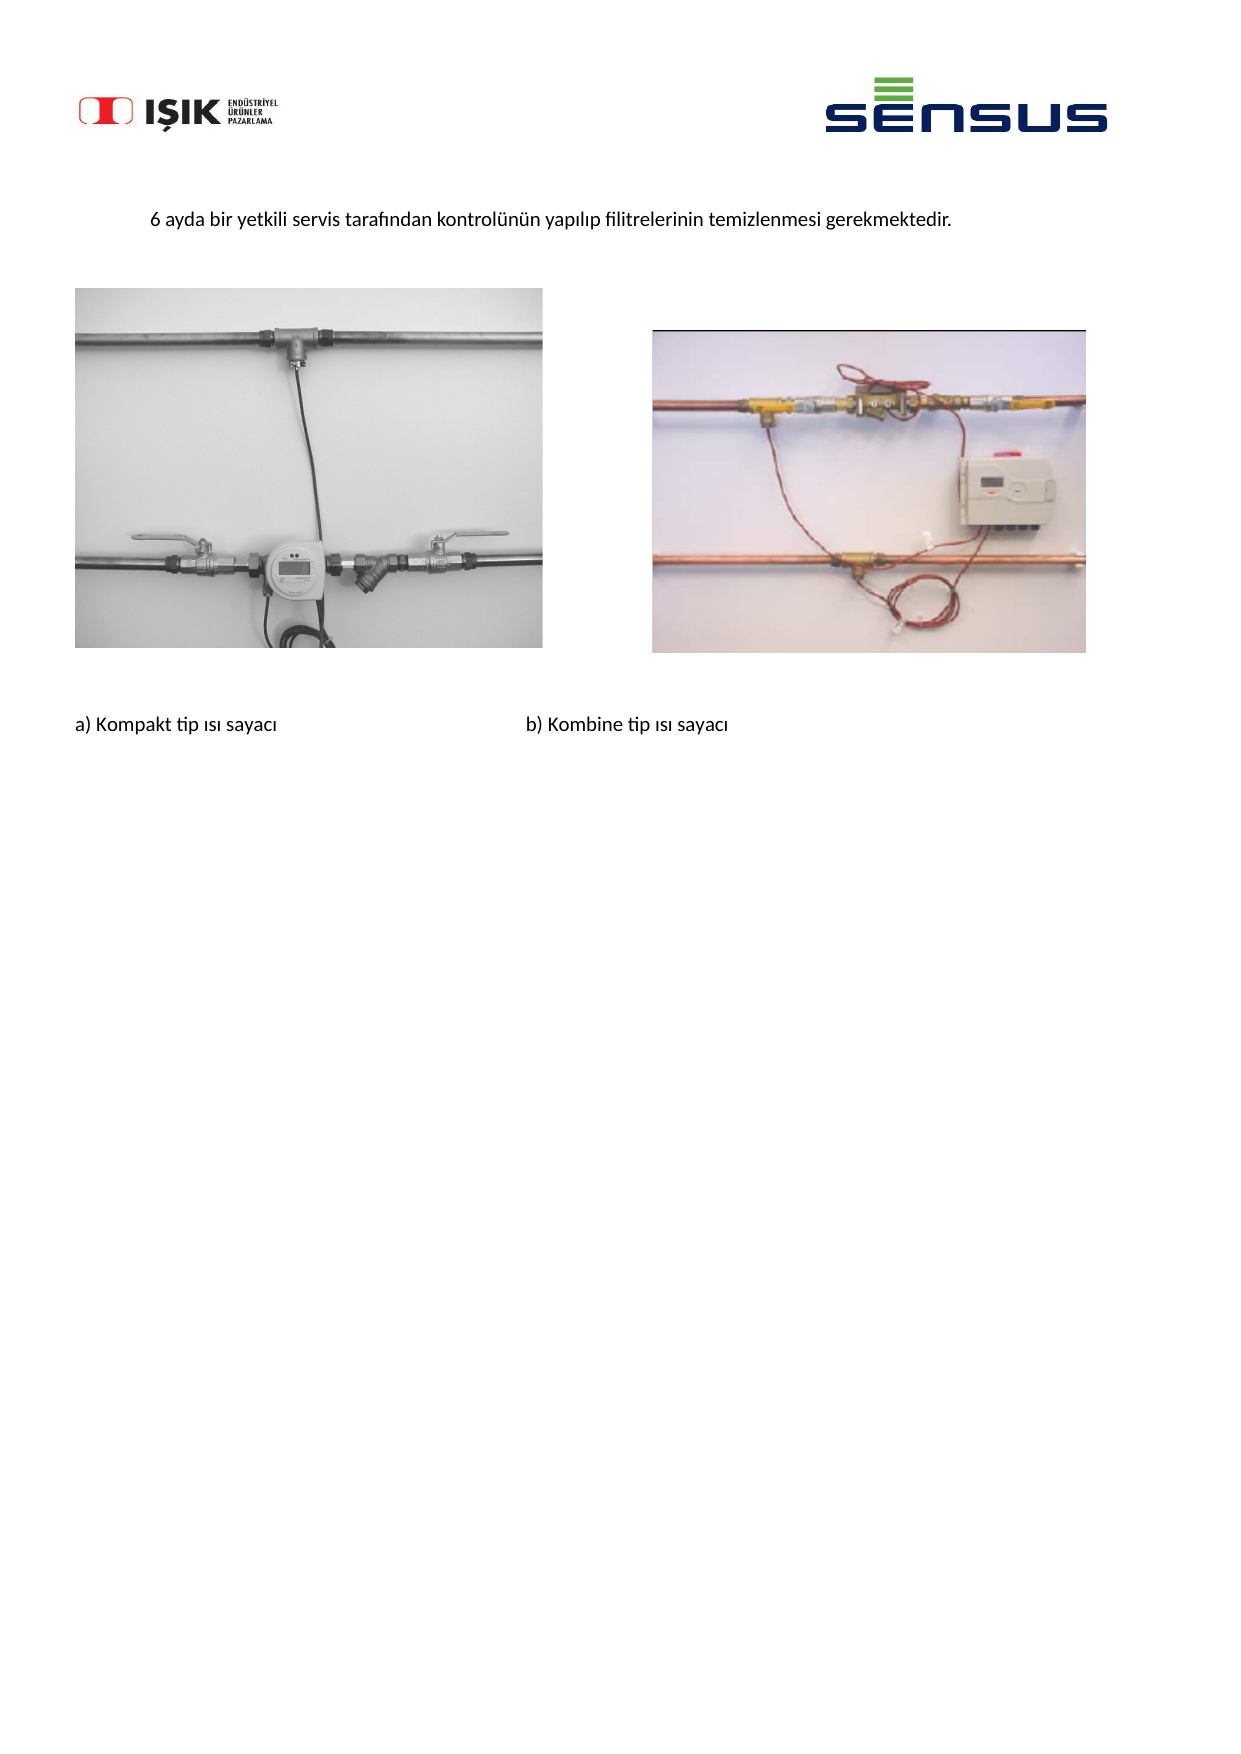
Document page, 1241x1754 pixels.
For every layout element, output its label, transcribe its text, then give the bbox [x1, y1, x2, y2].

picture [822, 75, 1110, 136]
picture [75, 91, 285, 136]
subtitle 6 ayda bir yetkili servis tarafından kontrolünün yapılıp filitrelerinin temizlenmesi gerekmektedir. [150, 207, 1165, 232]
text a) Kompakt tip ısı sayacı b) Kombine tip ısı sayacı [75, 711, 1165, 736]
